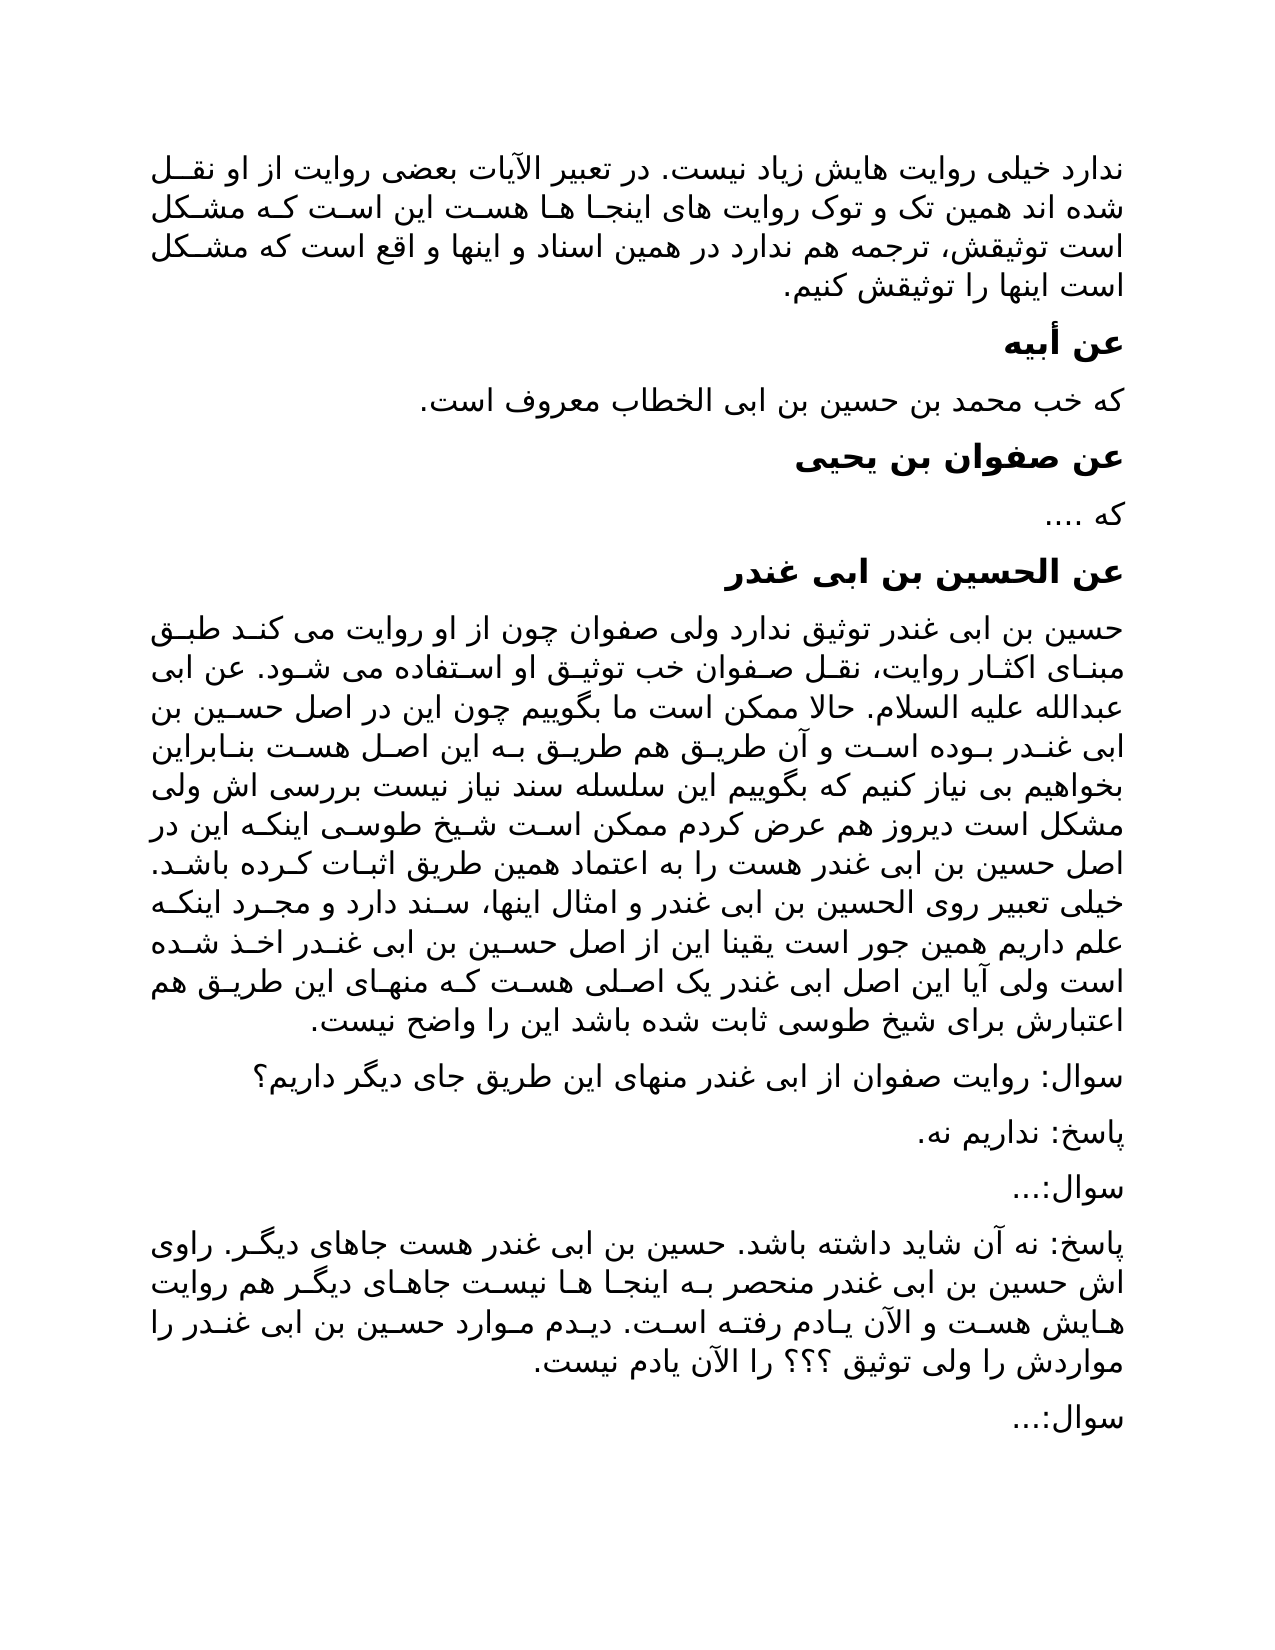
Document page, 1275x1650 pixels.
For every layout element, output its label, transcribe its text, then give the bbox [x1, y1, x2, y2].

text عن الحسین بن ابی غندر [150, 552, 1125, 591]
text حسین بن ابی غندر توثیق ندارد ولی صفوان چون از او روایت می کند طبق مبنای اکثار روایت، نقل صفوان خب توثیق او استفاده می شود. عن ابی عبدالله علیه السلام. حالا ممکن است ما بگوییم چون این در اصل حسین بن ابی غندر بوده است و آن طریق هم طریق به این اصل هست بنابراین بخواهیم بی نیاز کنیم که بگوییم این سلسله سند نیاز نیست بررسی اش ولی مشکل است دیروز هم عرض کردم ممکن است شیخ طوسی اینکه این در اصل حسین بن ابی غندر هست را به اعتماد همین طریق اثبات کرده باشد. خیلی تعبیر روی الحسین بن ابی غندر و امثال اینها، سند دارد و مجرد اینکه علم داریم همین جور است یقینا این از اصل حسین بن ابی غندر اخذ شده است ولی آیا این اصل ابی غندر یک اصلی هست که منهای این طریق هم اعتبارش برای شیخ طوسی ثابت شده باشد این را واضح نیست. [150, 611, 1125, 1039]
text پاسخ: نه آن شاید داشته باشد. حسین بن ابی غندر هست جاهای دیگر. راوی اش حسین بن ابی غندر منحصر به اینجا ها نیست جاهای دیگر هم روایت هایش هست و الآن یادم رفته است. دیدم موارد حسین بن ابی غندر را مواردش را ولی توثیق ؟؟؟ را الآن یادم نیست. [150, 1226, 1125, 1379]
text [150, 150, 1125, 304]
text سوال:... [150, 1170, 1125, 1206]
text عن صفوان بن یحیی [150, 438, 1125, 477]
text سوال:... [150, 1399, 1125, 1435]
text که .... [150, 496, 1125, 533]
text عن أبیه [150, 323, 1125, 362]
text که خب محمد بن حسین بن ابی الخطاب معروف است. [150, 382, 1125, 418]
text پاسخ: نداریم نه. [150, 1114, 1125, 1150]
text سوال: روایت صفوان از ابی غندر منهای این طریق جای دیگر داریم؟ [150, 1058, 1125, 1094]
